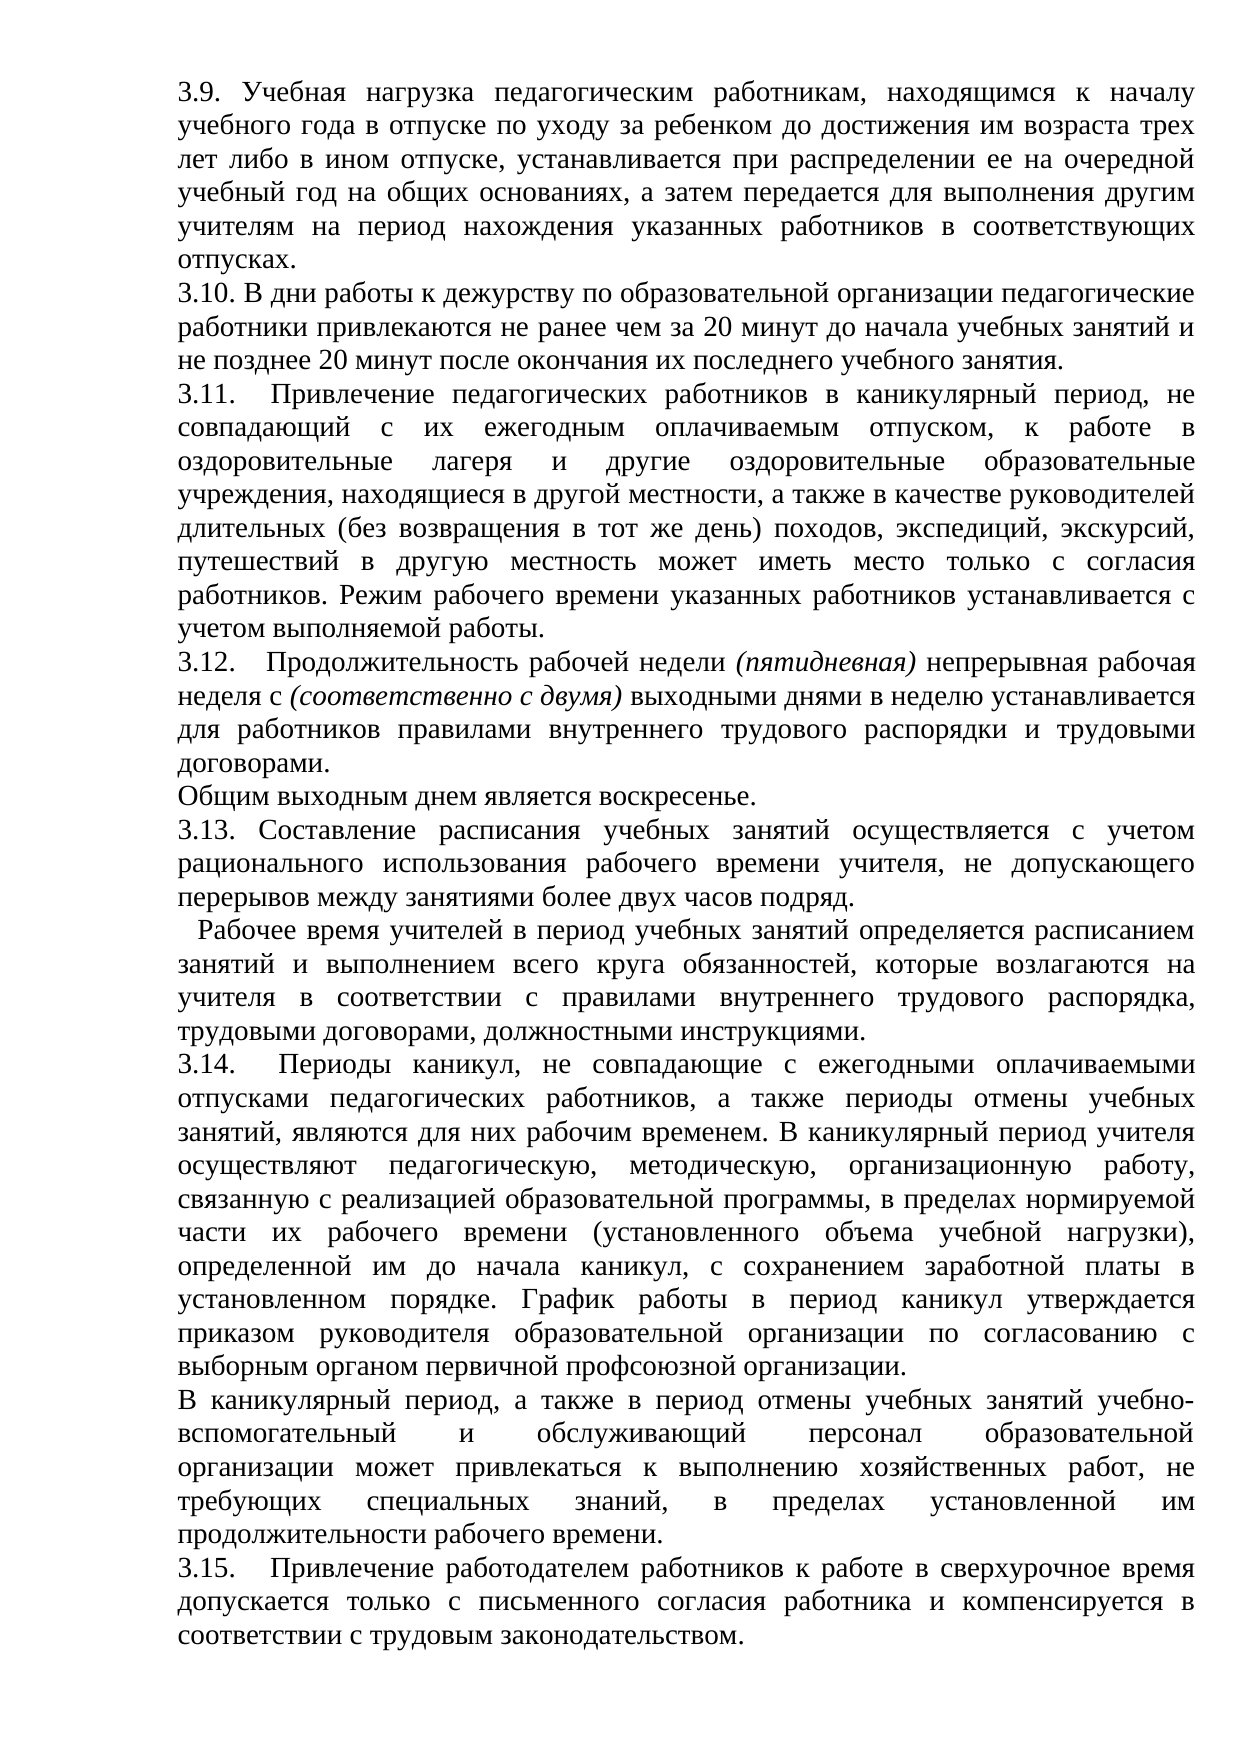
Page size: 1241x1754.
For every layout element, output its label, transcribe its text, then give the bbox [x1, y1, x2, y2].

text 3.15. Привлечение работодателем работников к работе в сверхурочное время допускается только с письменного согласия работника и компенсируется в соответствии с трудовым законодательством. [177, 1550, 1196, 1650]
text 3.13. Составление расписания учебных занятий осуществляется с учетом рационального использования рабочего времени учителя, не допускающего перерывов между занятиями более двух часов подряд. [177, 812, 1196, 912]
text Общим выходным днем является воскресенье. [177, 778, 1196, 812]
text 3.12. Продолжительность рабочей недели (пятидневная) непрерывная рабочая неделя с (соответственно с двумя) выходными днями в неделю устанавливается для работников правилами внутреннего трудового распорядки и трудовыми договорами. [177, 644, 1196, 778]
text 3.10. В дни работы к дежурству по образовательной организации педагогические работники привлекаются не ранее чем за 20 минут до начала учебных занятий и не позднее 20 минут после окончания их последнего учебного занятия. [177, 275, 1196, 376]
text В каникулярный период, а также в период отмены учебных занятий учебно-вспомогательный и обслуживающий персонал образовательной организации может привлекаться к выполнению хозяйственных работ, не требующих специальных знаний, в пределах установленной им продолжительности рабочего времени. [177, 1382, 1196, 1550]
text Рабочее время учителей в период учебных занятий определяется расписанием занятий и выполнением всего круга обязанностей, которые возлагаются на учителя в соответствии с правилами внутреннего трудового распорядка, трудовыми договорами, должностными инструкциями. [177, 912, 1196, 1047]
text 3.11. Привлечение педагогических работников в каникулярный период, не совпадающий с их ежегодным оплачиваемым отпуском, к работе в оздоровительные лагеря и другие оздоровительные образовательные учреждения, находящиеся в другой местности, а также в качестве руководителей длительных (без возвращения в тот же день) походов, экспедиций, экскурсий, путешествий в другую местность может иметь место только с согласия работников. Режим рабочего времени указанных работников устанавливается с учетом выполняемой работы. [177, 376, 1196, 644]
text 3.14. Периоды каникул, не совпадающие с ежегодными оплачиваемыми отпусками педагогических работников, а также периоды отмены учебных занятий, являются для них рабочим временем. В каникулярный период учителя осуществляют педагогическую, методическую, организационную работу, связанную с реализацией образовательной программы, в пределах нормируемой части их рабочего времени (установленного объема учебной нагрузки), определенной им до начала каникул, с сохранением заработной платы в установленном порядке. График работы в период каникул утверждается приказом руководителя образовательной организации по согласованию с выборным органом первичной профсоюзной организации. [177, 1047, 1196, 1382]
text 3.9. Учебная нагрузка педагогическим работникам, находящимся к началу учебного года в отпуске по уходу за ребенком до достижения им возраста трех лет либо в ином отпуске, устанавливается при распределении ее на очередной учебный год на общих основаниях, а затем передается для выполнения другим учителям на период нахождения указанных работников в соответствующих отпусках. [177, 74, 1196, 275]
